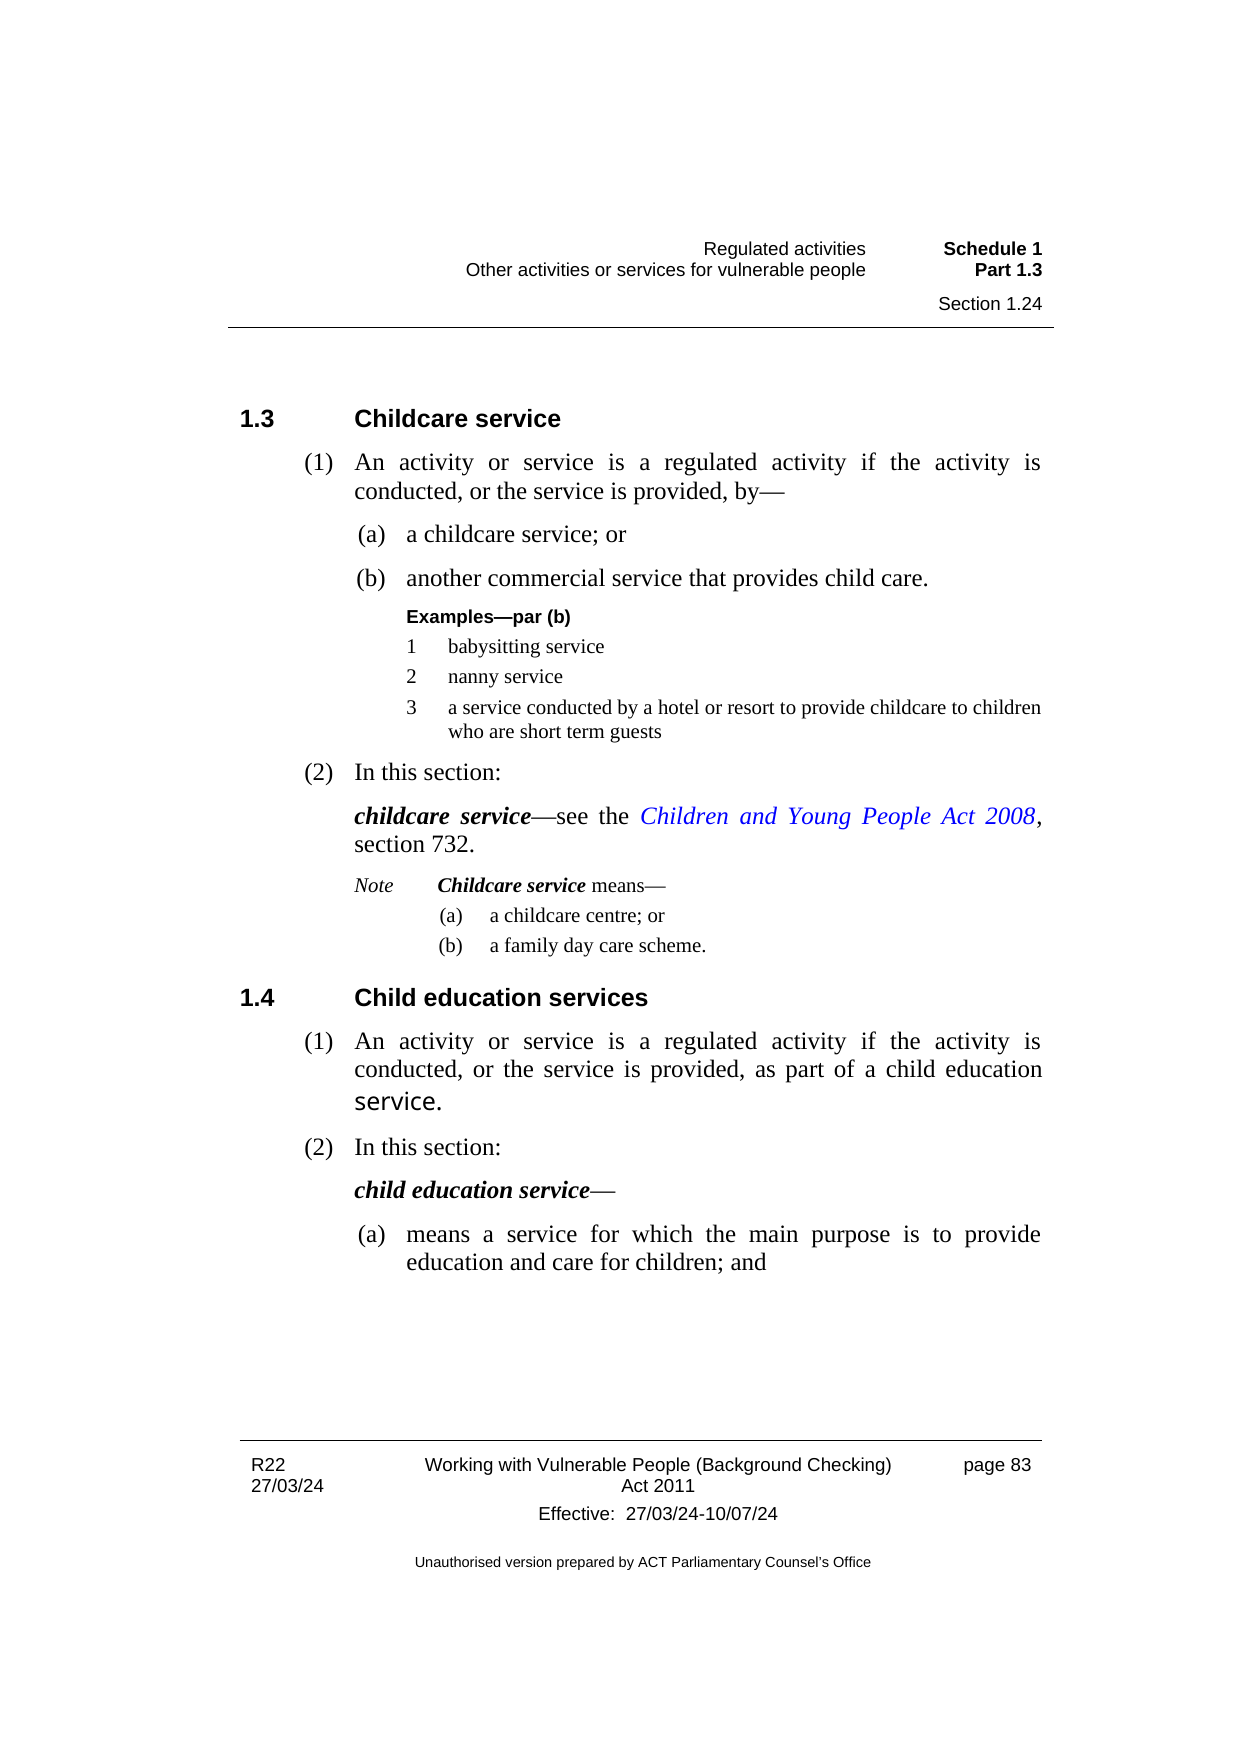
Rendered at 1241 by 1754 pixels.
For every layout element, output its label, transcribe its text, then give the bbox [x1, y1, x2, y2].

text child education service— [354, 1175, 1042, 1204]
text (b) a family day care scheme. [354, 933, 1042, 957]
text (1) An activity or service is a regulated activity if the activity is conducted, or the service is provided, by— [239, 447, 1042, 505]
text (1) An activity or service is a regulated activity if the activity is conducted, or the service is provided, as part of a child education service. [239, 1026, 1042, 1117]
text childcare service—see the Children and Young People Act 2008, section 732. [354, 801, 1042, 858]
subtitle 1.3 Childcare service [239, 404, 1042, 433]
text (a) a childcare centre; or [354, 903, 1042, 927]
text 2 nanny service [406, 664, 1042, 688]
text (b) another commercial service that provides child care. [239, 563, 1042, 592]
text (2) In this section: [239, 757, 1042, 786]
text (a) means a service for which the main purpose is to provide education and care for children; and [239, 1219, 1042, 1276]
text Note Childcare service means— [354, 873, 1042, 897]
text 3 a service conducted by a hotel or resort to provide childcare to children who are short term guests [406, 695, 1042, 743]
subtitle 1.4 Child education services [239, 982, 1042, 1011]
text Examples—par (b) [406, 606, 1042, 628]
text 1 babysitting service [406, 634, 1042, 658]
text (a) a childcare service; or [239, 519, 1042, 548]
text (2) In this section: [239, 1132, 1042, 1161]
